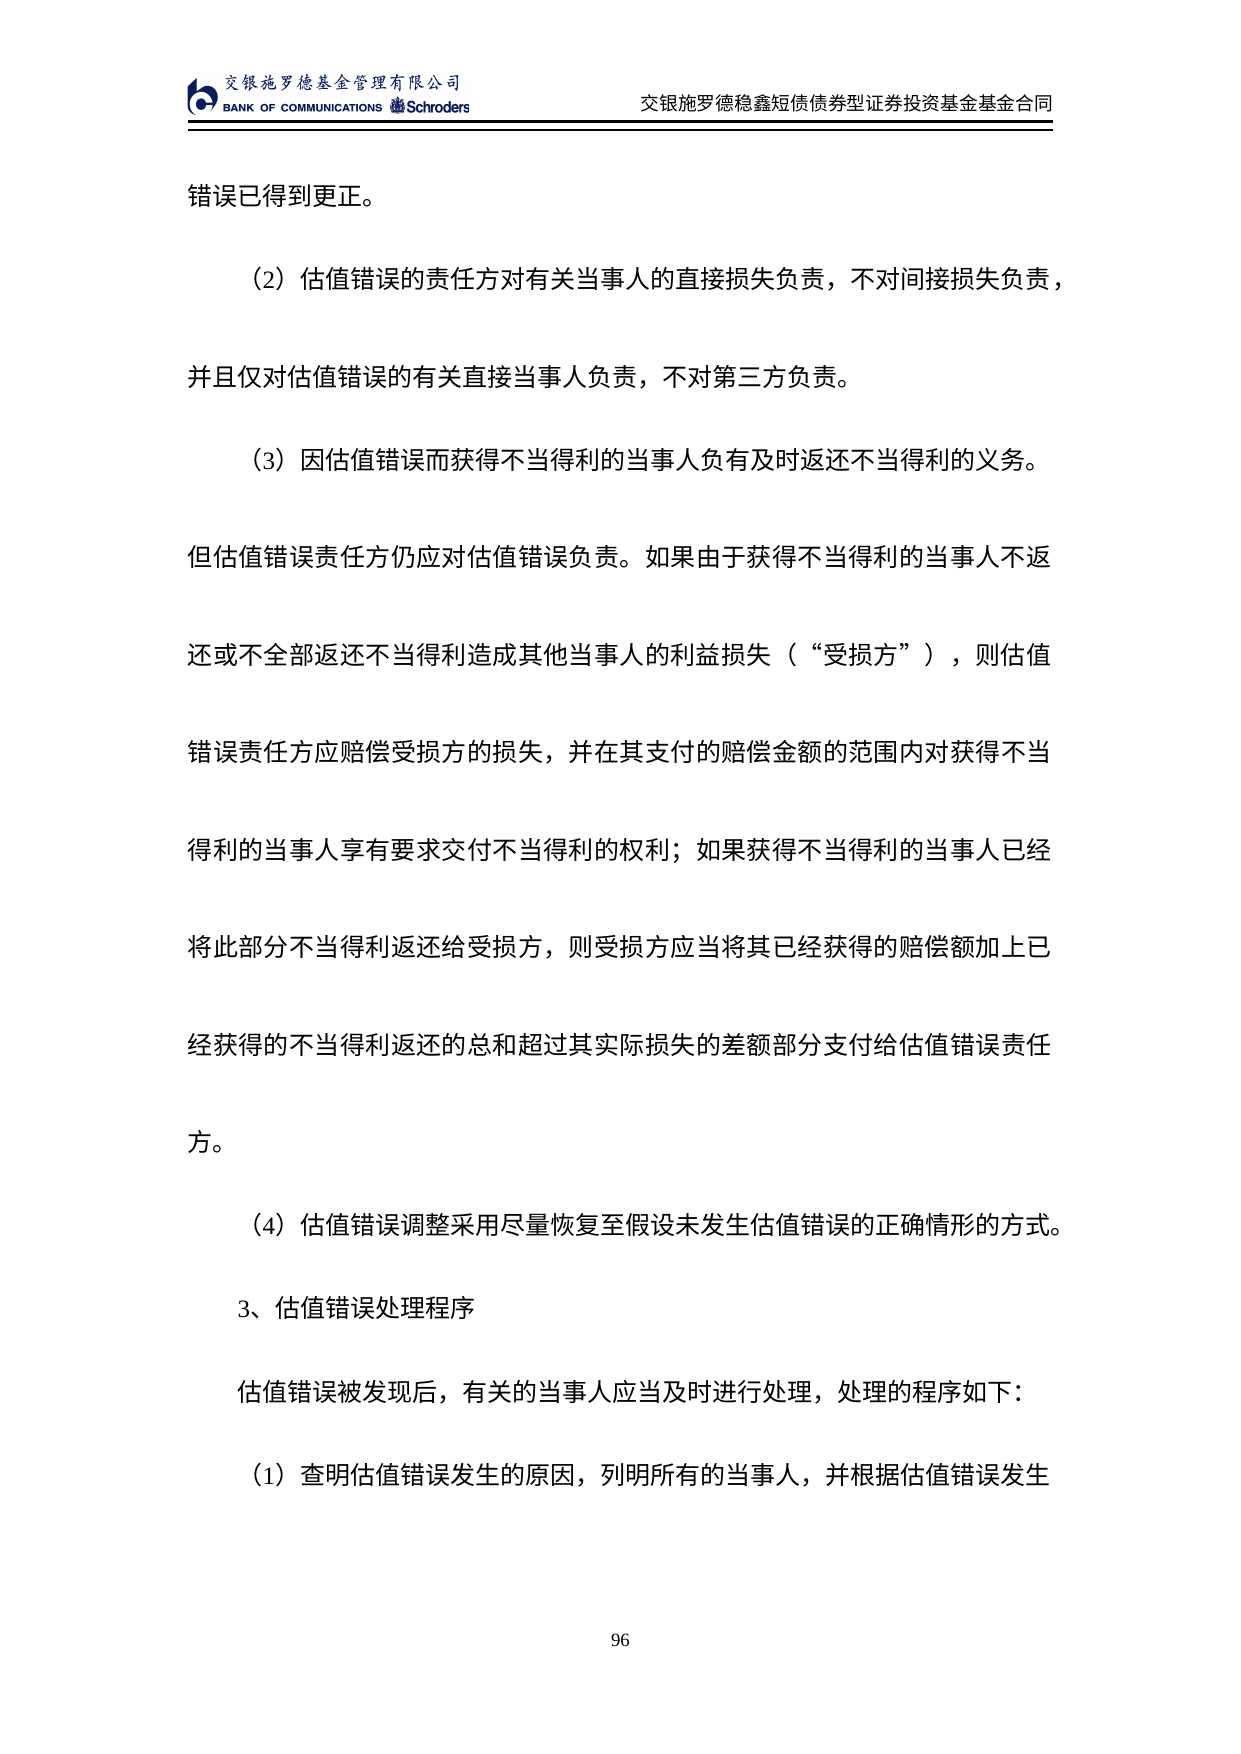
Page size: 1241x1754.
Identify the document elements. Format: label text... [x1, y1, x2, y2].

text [187, 1441, 1053, 1506]
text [187, 162, 1053, 227]
text （3）因估值错误而获得不当得利的当事人负有及时返还不当得利的义务。但估值错误责任方仍应对估值错误负责。如果由于获得不当得利的当事人不返还或不全部返还不当得利造成其他当事人的利益损失（“受损方”），则估值错误责任方应赔偿受损方的损失，并在其支付的赔偿金额的范围内对获得不当得利的当事人享有要求交付不当得利的权利；如果获得不当得利的当事人已经将此部分不当得利返还给受损方，则受损方应当将其已经获得的赔偿额加上已经获得的不当得利返还的总和超过其实际损失的差额部分支付给估值错误责任方。 [187, 426, 1053, 1173]
text （4）估值错误调整采用尽量恢复至假设未发生估值错误的正确情形的方式。 [187, 1191, 1053, 1256]
text 估值错误被发现后，有关的当事人应当及时进行处理，处理的程序如下： [187, 1358, 1053, 1423]
text （2）估值错误的责任方对有关当事人的直接损失负责，不对间接损失负责，并且仅对估值错误的有关直接当事人负责，不对第三方负责。 [187, 245, 1053, 408]
text 3、估值错误处理程序 [187, 1274, 1053, 1339]
picture [187, 74, 470, 115]
